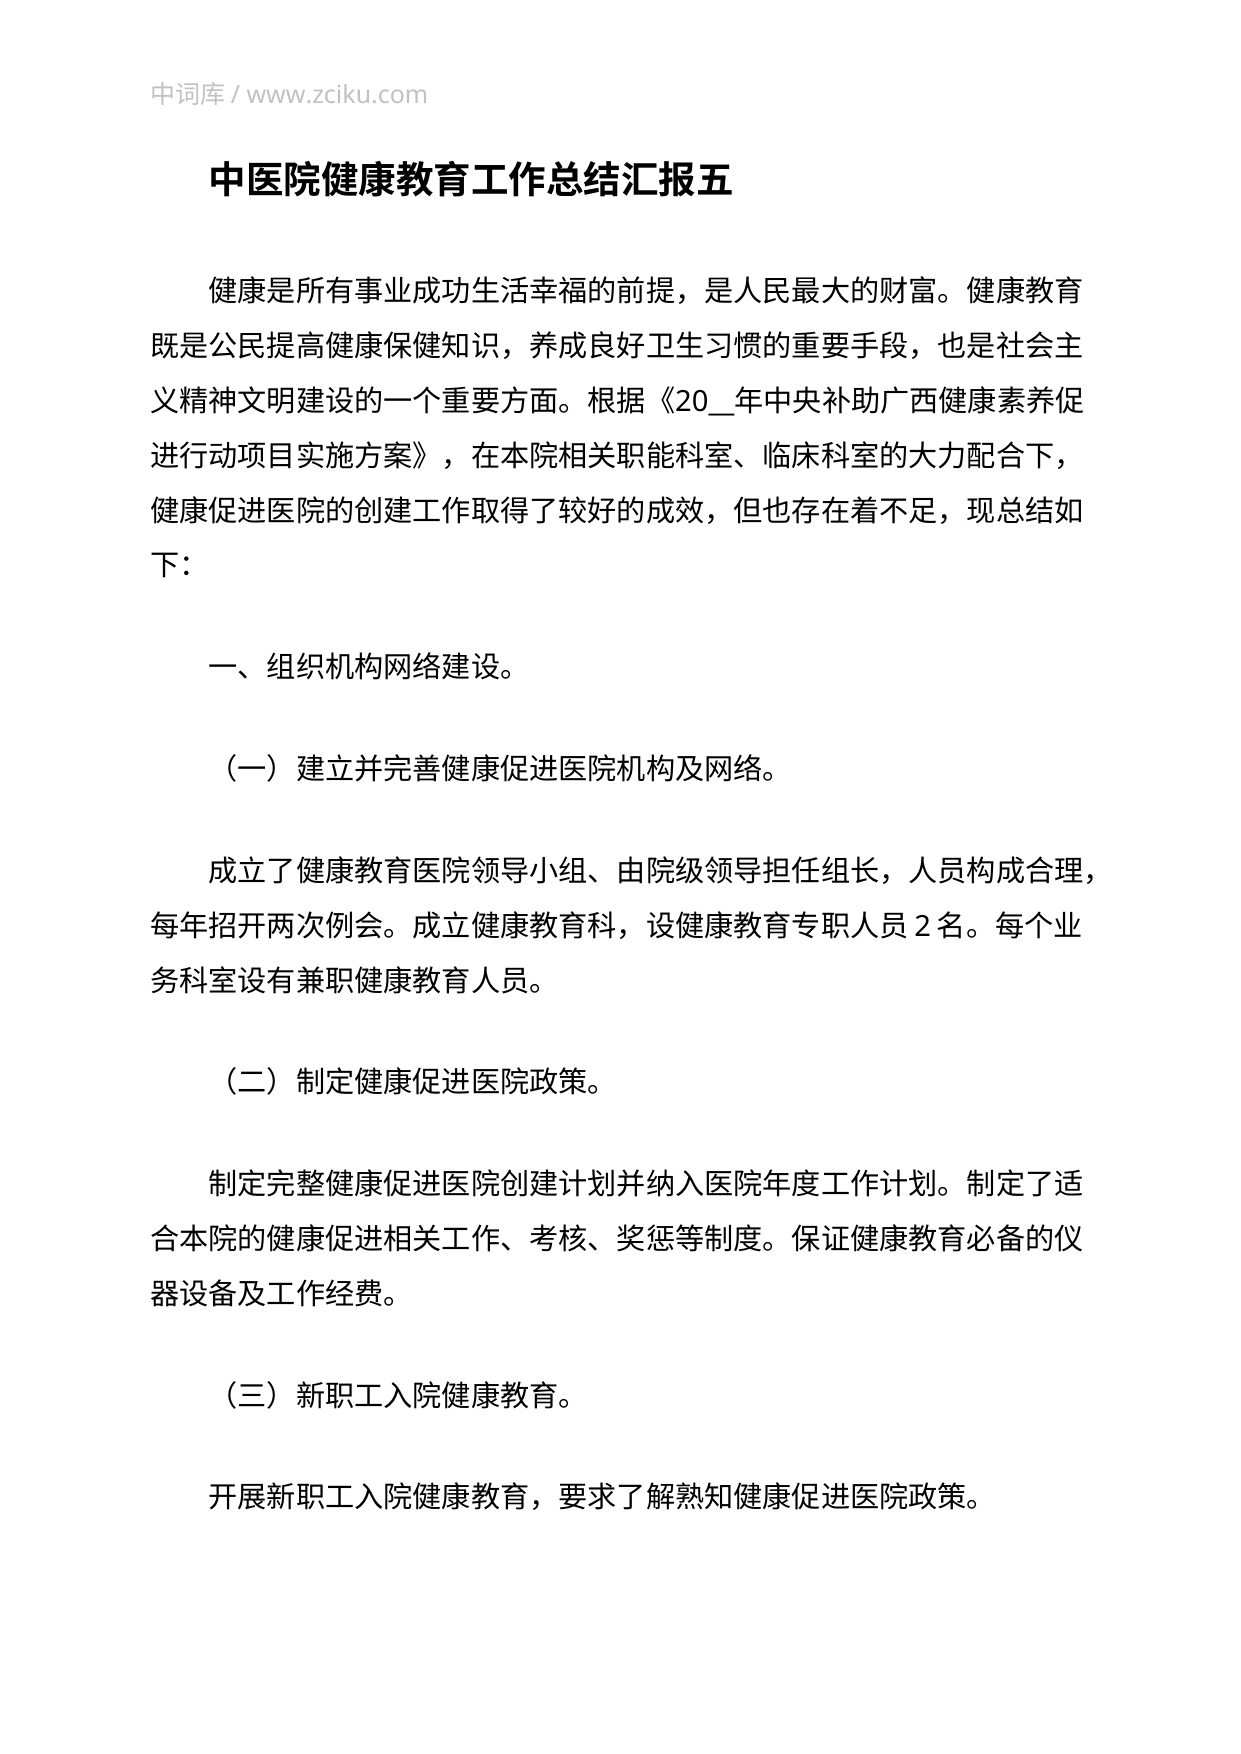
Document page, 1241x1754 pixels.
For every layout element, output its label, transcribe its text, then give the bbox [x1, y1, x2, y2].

text 中医院健康教育工作总结汇报五 [150, 150, 1090, 204]
text 成立了健康教育医院领导小组、由院级领导担任组长，人员构成合理，每年招开两次例会。成立健康教育科，设健康教育专职人员2名。每个业务科室设有兼职健康教育人员。 [150, 847, 1090, 999]
text （一）建立并完善健康促进医院机构及网络。 [150, 746, 1090, 788]
text 一、组织机构网络建设。 [150, 644, 1090, 686]
text （二）制定健康促进医院政策。 [150, 1059, 1090, 1101]
text 开展新职工入院健康教育，要求了解熟知健康促进医院政策。 [150, 1474, 1090, 1516]
text 健康是所有事业成功生活幸福的前提，是人民最大的财富。健康教育既是公民提高健康保健知识，养成良好卫生习惯的重要手段，也是社会主义精神文明建设的一个重要方面。根据《20__年中央补助广西健康素养促进行动项目实施方案》，在本院相关职能科室、临床科室的大力配合下，健康促进医院的创建工作取得了较好的成效，但也存在着不足，现总结如下： [150, 267, 1090, 584]
text （三）新职工入院健康教育。 [150, 1372, 1090, 1414]
text 制定完整健康促进医院创建计划并纳入医院年度工作计划。制定了适合本院的健康促进相关工作、考核、奖惩等制度。保证健康教育必备的仪器设备及工作经费。 [150, 1161, 1090, 1313]
